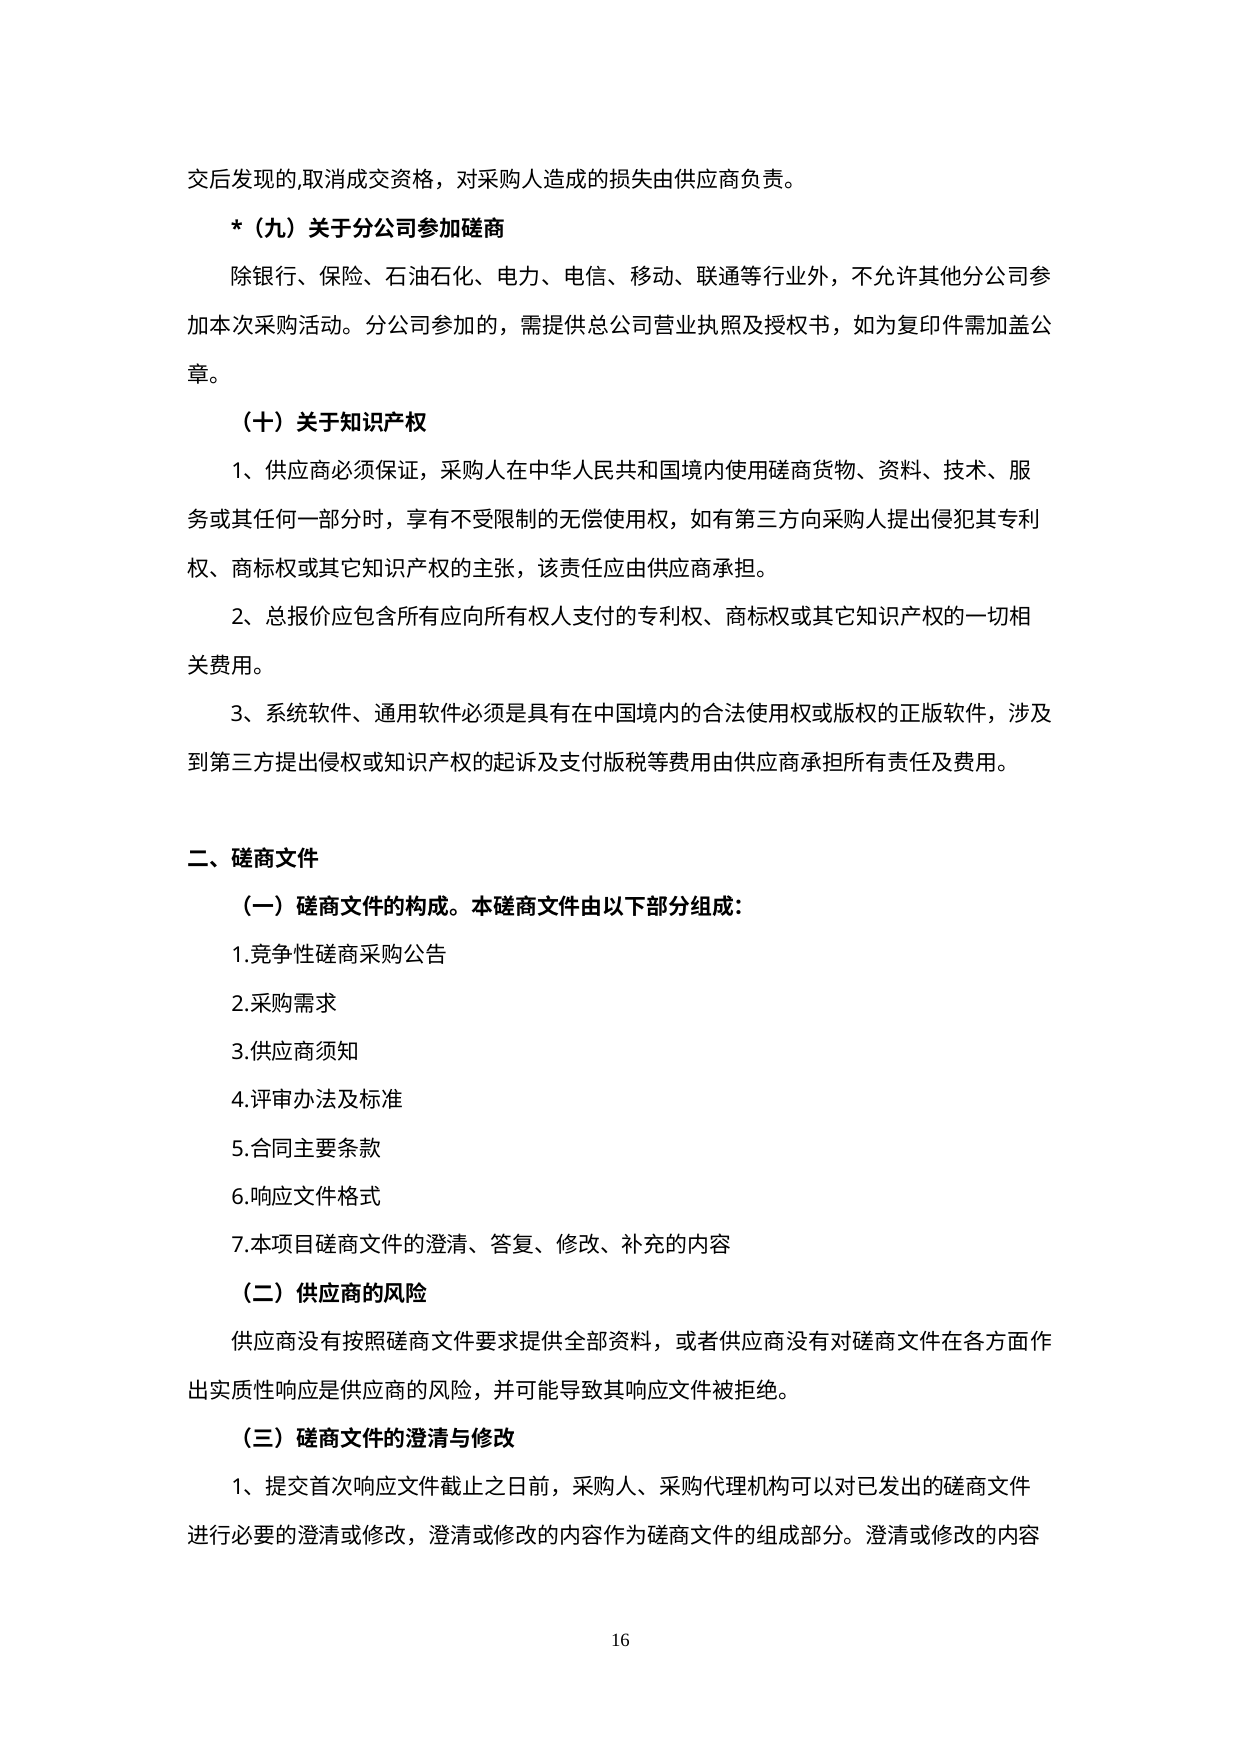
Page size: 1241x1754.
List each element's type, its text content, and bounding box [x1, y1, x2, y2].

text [187, 1469, 1053, 1550]
text （十）关于知识产权 [187, 404, 1053, 437]
list （三）磋商文件的澄清与修改 [187, 1421, 1053, 1453]
text 3.供应商须知 [187, 1033, 1053, 1066]
list 3、系统软件、通用软件必须是具有在中国境内的合法使用权或版权的正版软件，涉及到第三方提出侵权或知识产权的起诉及支付版税等费用由供应商承担所有责任及费用。 [187, 696, 1053, 777]
list （一）磋商文件的构成。本磋商文件由以下部分组成： [187, 888, 1053, 921]
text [187, 162, 1053, 194]
text 7.本项目磋商文件的澄清、答复、修改、补充的内容 [187, 1227, 1053, 1259]
text 1.竞争性磋商采购公告 [187, 937, 1053, 969]
text 除银行、保险、石油石化、电力、电信、移动、联通等行业外，不允许其他分公司参加本次采购活动。分公司参加的，需提供总公司营业执照及授权书，如为复印件需加盖公章。 [187, 259, 1053, 389]
text 2、总报价应包含所有应向所有权人支付的专利权、商标权或其它知识产权的一切相关费用。 [187, 599, 1053, 680]
text 5.合同主要条款 [187, 1130, 1053, 1163]
text 供应商没有按照磋商文件要求提供全部资料，或者供应商没有对磋商文件在各方面作出实质性响应是供应商的风险，并可能导致其响应文件被拒绝。 [187, 1323, 1053, 1405]
text 1、供应商必须保证，采购人在中华人民共和国境内使用磋商货物、资料、技术、服务或其任何一部分时，享有不受限制的无偿使用权，如有第三方向采购人提出侵犯其专利权、商标权或其它知识产权的主张，该责任应由供应商承担。 [187, 453, 1053, 583]
text 4.评审办法及标准 [187, 1082, 1053, 1114]
list （二）供应商的风险 [187, 1275, 1053, 1308]
text *（九）关于分公司参加磋商 [187, 210, 1053, 243]
list 二、磋商文件 [187, 840, 1053, 873]
text 6.响应文件格式 [187, 1178, 1053, 1211]
text 2.采购需求 [187, 985, 1053, 1018]
